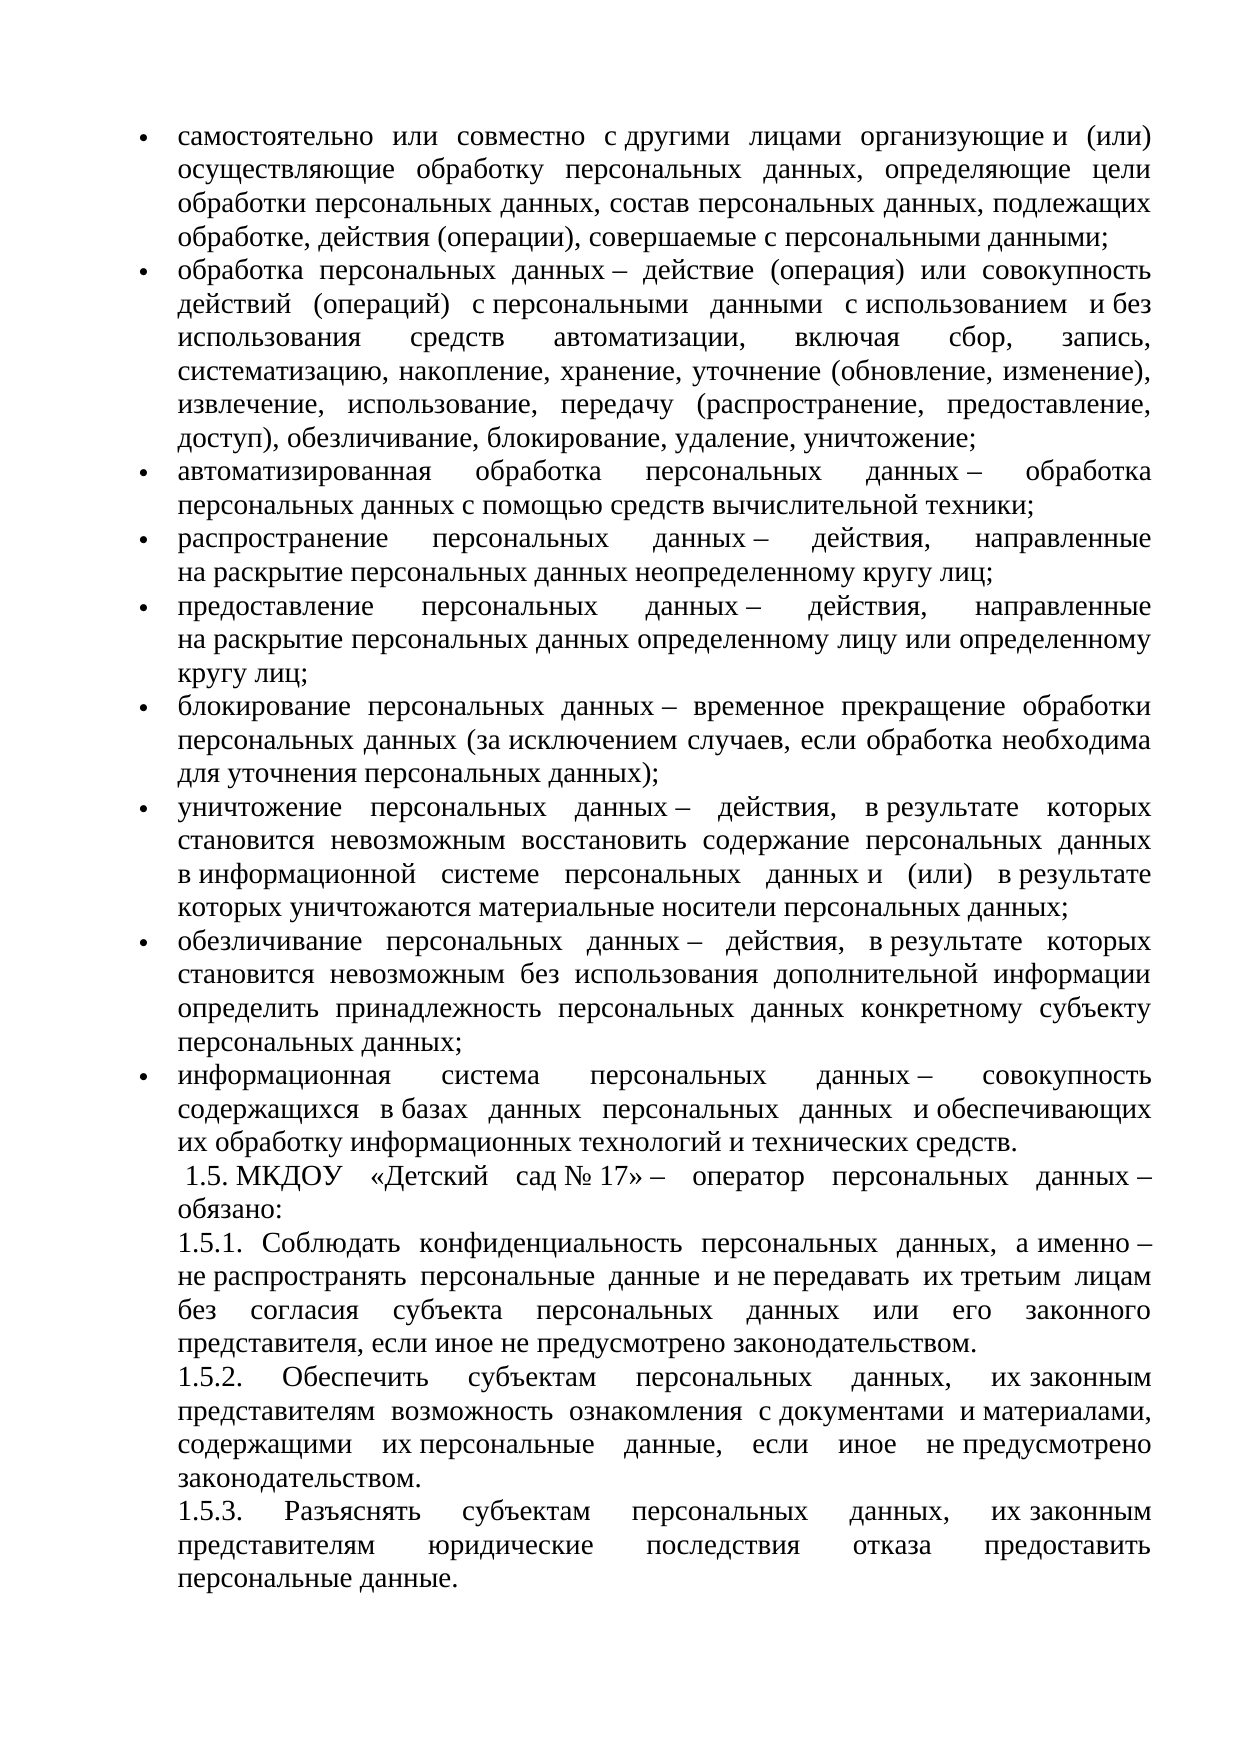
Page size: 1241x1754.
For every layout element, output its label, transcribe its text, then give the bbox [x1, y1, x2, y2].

text 1.5.1. Соблюдать конфиденциальность персональных данных, а именно – не распространять персональные данные и не передавать их третьим лицам без согласия субъекта персональных данных или его законного представителя, если иное не предусмотрено законодательством. [177, 1225, 1152, 1359]
text 1.5.2. Обеспечить субъектам персональных данных, их законным представителям возможность ознакомления с документами и материалами, содержащими их персональные данные, если иное не предусмотрено законодательством. [177, 1359, 1152, 1493]
list блокирование персональных данных – временное прекращение обработки персональных данных (за исключением случаев, если обработка необходима для уточнения персональных данных); [140, 688, 1152, 789]
list уничтожение персональных данных – действия, в результате которых становится невозможным восстановить содержание персональных данных в информационной системе персональных данных и (или) в результате которых уничтожаются материальные носители персональных данных; [140, 789, 1152, 923]
list предоставление персональных данных – действия, направленные на раскрытие персональных данных определенному лицу или определенному кругу лиц; [140, 588, 1152, 688]
text 1.5. МКДОУ «Детский сад № 17» – оператор персональных данных – обязано: [177, 1158, 1152, 1225]
list самостоятельно или совместно с другими лицами организующие и (или) осуществляющие обработку персональных данных, определяющие цели обработки персональных данных, состав персональных данных, подлежащих обработке, действия (операции), совершаемые с персональными данными; [140, 118, 1152, 252]
text 1.5.3. Разъяснять субъектам персональных данных, их законным представителям юридические последствия отказа предоставить персональные данные. [177, 1493, 1152, 1594]
list обработка персональных данных – действие (операция) или совокупность действий (операций) с персональными данными с использованием и без использования средств автоматизации, включая сбор, запись, систематизацию, накопление, хранение, уточнение (обновление, изменение), извлечение, использование, передачу (распространение, предоставление, доступ), обезличивание, блокирование, удаление, уничтожение; [140, 252, 1152, 453]
list информационная система персональных данных – совокупность содержащихся в базах данных персональных данных и обеспечивающих их обработку информационных технологий и технических средств. [140, 1057, 1152, 1158]
list автоматизированная обработка персональных данных – обработка персональных данных с помощью средств вычислительной техники; [140, 453, 1152, 521]
list распространение персональных данных – действия, направленные на раскрытие персональных данных неопределенному кругу лиц; [140, 521, 1152, 588]
list обезличивание персональных данных – действия, в результате которых становится невозможным без использования дополнительной информации определить принадлежность персональных данных конкретному субъекту персональных данных; [140, 923, 1152, 1057]
